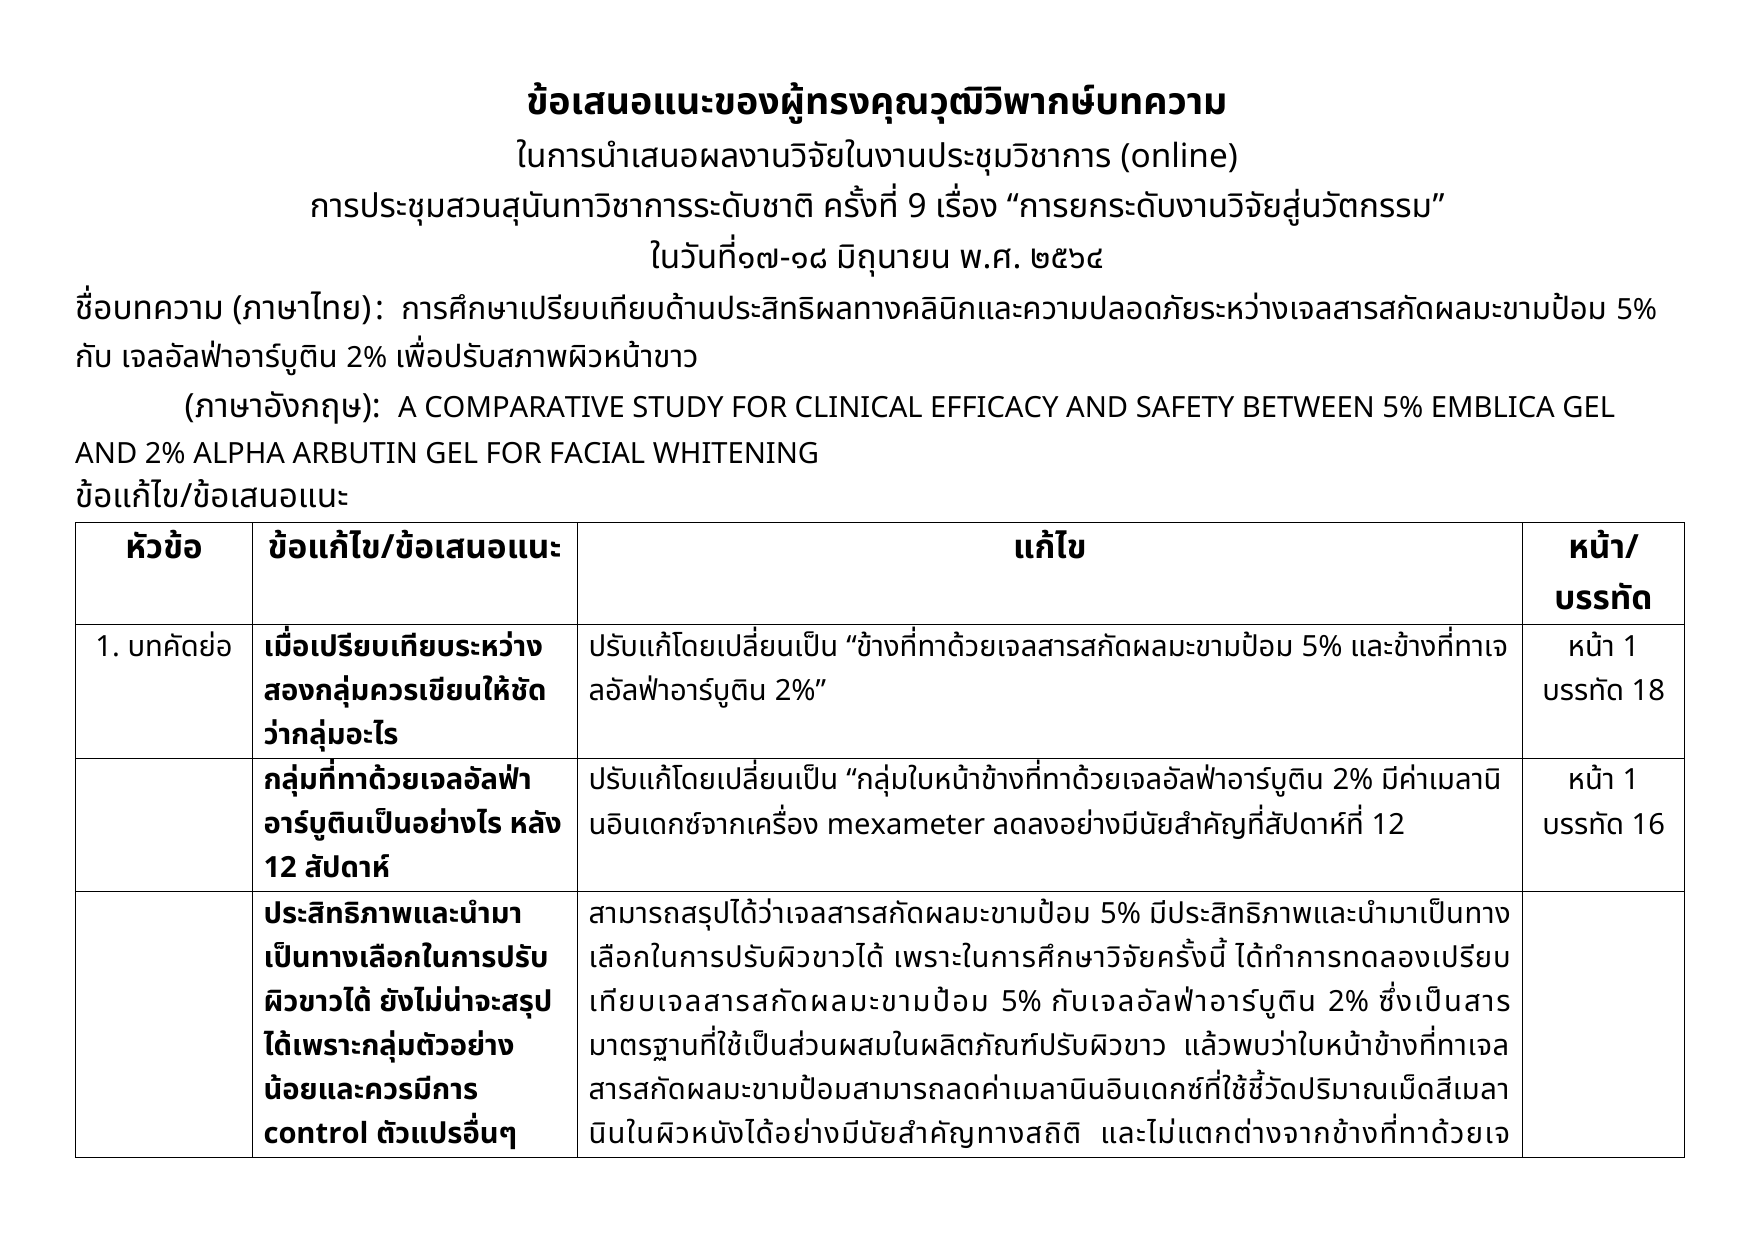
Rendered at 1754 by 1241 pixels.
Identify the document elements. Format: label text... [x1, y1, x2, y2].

text ข้อเสนอแนะของผู้ทรงคุณวุฒิวิพากษ์บทความ [75, 75, 1679, 132]
table_cell เมื่อเปรียบเทียบระหว่างสองกลุ่มควรเขียนให้ชัดว่ากลุ่มอะไร [253, 625, 577, 758]
text การประชุมสวนสุนันทาวิชาการระดับชาติ ครั้งที่ 9 เรื่อง “การยกระดับงานวิจัยสู่นวัตกรรม” [75, 182, 1679, 233]
table_cell ปรับแก้โดยเปลี่ยนเป็น “ข้างที่ทาด้วยเจลสารสกัดผลมะขามป้อม 5% และข้างที่ทาเจลอัลฟ่าอาร์บูติน 2%” [578, 625, 1522, 758]
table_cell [578, 892, 1522, 1157]
table_header หัวข้อ [76, 523, 252, 624]
table_cell [76, 892, 252, 1157]
table_header แก้ไข [578, 523, 1522, 624]
table_cell [1523, 892, 1684, 1157]
table_header หน้า/บรรทัด [1523, 523, 1684, 624]
table_cell 1. บทคัดย่อ [76, 625, 252, 758]
table_cell หน้า 1 บรรทัด 16 [1523, 759, 1684, 891]
text ในวันที่๑๗-๑๘ มิถุนายน พ.ศ. ๒๕๖๔ [75, 233, 1679, 283]
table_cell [253, 892, 577, 1157]
text (ภาษาอังกฤษ): A COMPARATIVE STUDY FOR CLINICAL EFFICACY AND SAFETY BETWEEN 5% EMBLICA GEL AND 2% ALPHA ARBUTIN GEL FOR FACIAL WHITENING [75, 381, 1679, 472]
text ข้อแก้ไข/ข้อเสนอแนะ [75, 472, 1679, 522]
table_header ข้อแก้ไข/ข้อเสนอแนะ [253, 523, 577, 624]
table_cell ปรับแก้โดยเปลี่ยนเป็น “กลุ่มใบหน้าข้างที่ทาด้วยเจลอัลฟ่าอาร์บูติน 2% มีค่าเมลานินอินเดกซ์จากเครื่อง mexameter ลดลงอย่างมีนัยสำคัญที่สัปดาห์ที่ 12 [578, 759, 1522, 891]
table_cell กลุ่มที่ทาด้วยเจลอัลฟ่าอาร์บูตินเป็นอย่างไร หลัง 12 สัปดาห์ [253, 759, 577, 891]
table_cell หน้า 1 บรรทัด 18 [1523, 625, 1684, 758]
text ในการนําเสนอผลงานวิจัยในงานประชุมวิชาการ (online) [75, 132, 1679, 182]
text ชื่อบทความ (ภาษาไทย) : การศึกษาเปรียบเทียบด้านประสิทธิผลทางคลินิกและความปลอดภัยระหว่างเจลสารสกัดผลมะขามป้อม 5% กับ เจลอัลฟ่าอาร์บูติน 2% เพื่อปรับสภาพผิวหน้าขาว [75, 283, 1679, 381]
table_cell [76, 759, 252, 891]
